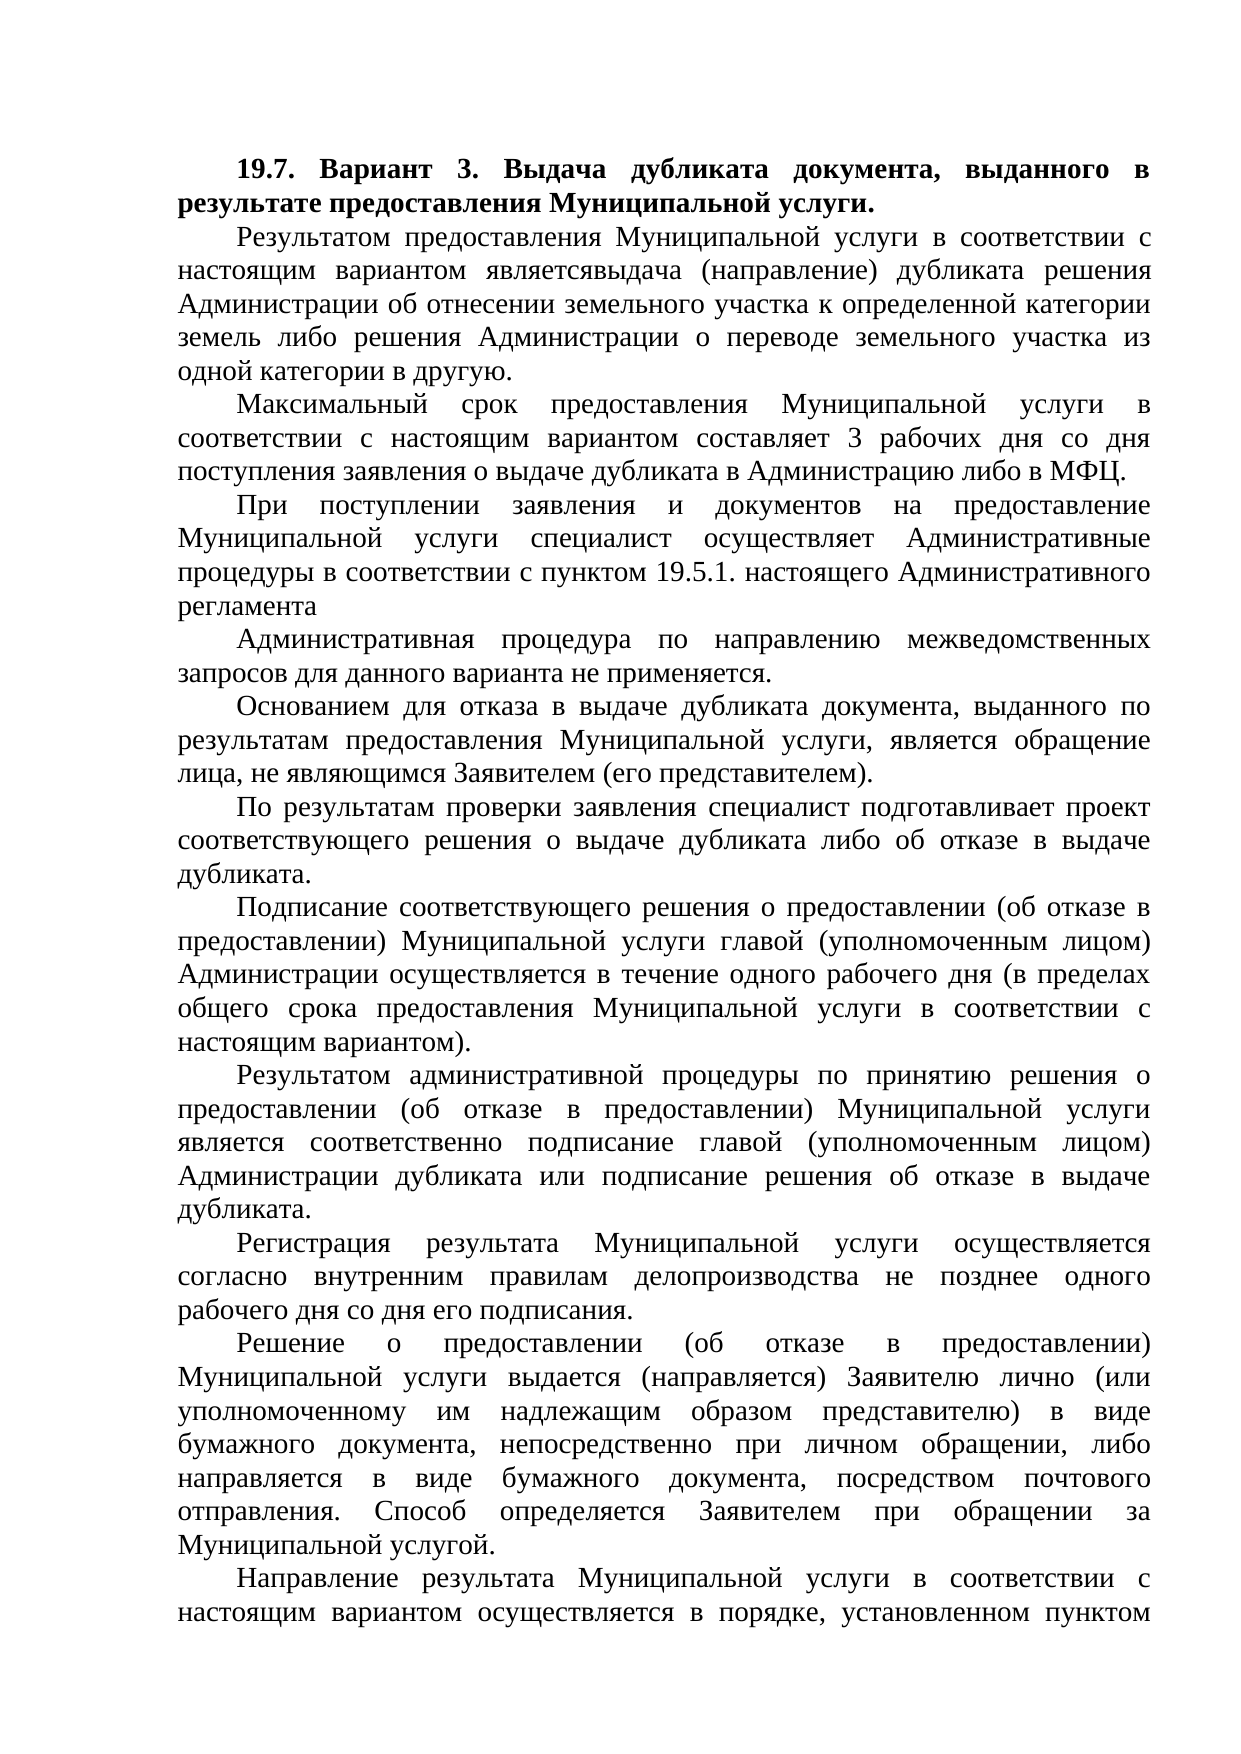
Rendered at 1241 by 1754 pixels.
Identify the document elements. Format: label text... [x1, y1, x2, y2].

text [177, 1560, 1152, 1627]
text 19.7. Вариант 3. Выдача дубликата документа, выданного в результате предоставления Муниципальной услуги. [177, 152, 1152, 219]
text Результатом административной процедуры по принятию решения о предоставлении (об отказе в предоставлении) Муниципальной услуги является соответственно подписание главой (уполномоченным лицом) Администрации дубликата или подписание решения об отказе в выдаче дубликата. [177, 1057, 1152, 1225]
text Подписание соответствующего решения о предоставлении (об отказе в предоставлении) Муниципальной услуги главой (уполномоченным лицом) Администрации осуществляется в течение одного рабочего дня (в пределах общего срока предоставления Муниципальной услуги в соответствии с настоящим вариантом). [177, 889, 1152, 1057]
text По результатам проверки заявления специалист подготавливает проект соответствующего решения о выдаче дубликата либо об отказе в выдаче дубликата. [177, 789, 1152, 889]
text Результатом предоставления Муниципальной услуги в соответствии с настоящим вариантом являетсявыдача (направление) дубликата решения Администрации об отнесении земельного участка к определенной категории земель либо решения Администрации о переводе земельного участка из одной категории в другую. [177, 219, 1152, 386]
text Максимальный срок предоставления Муниципальной услуги в соответствии с настоящим вариантом составляет 3 рабочих дня со дня поступления заявления о выдаче дубликата в Администрацию либо в МФЦ. [177, 386, 1152, 487]
text При поступлении заявления и документов на предоставление Муниципальной услуги специалист осуществляет Административные процедуры в соответствии с пунктом 19.5.1. настоящего Административного регламента [177, 487, 1152, 621]
text Основанием для отказа в выдаче дубликата документа, выданного по результатам предоставления Муниципальной услуги, является обращение лица, не являющимся Заявителем (его представителем). [177, 688, 1152, 789]
text Решение о предоставлении (об отказе в предоставлении) Муниципальной услуги выдается (направляется) Заявителю лично (или уполномоченному им надлежащим образом представителю) в виде бумажного документа, непосредственно при личном обращении, либо направляется в виде бумажного документа, посредством почтового отправления. Способ определяется Заявителем при обращении за Муниципальной услугой. [177, 1326, 1152, 1560]
text Регистрация результата Муниципальной услуги осуществляется согласно внутренним правилам делопроизводства не позднее одного рабочего дня со дня его подписания. [177, 1225, 1152, 1326]
text Административная процедура по направлению межведомственных запросов для данного варианта не применяется. [177, 621, 1152, 688]
